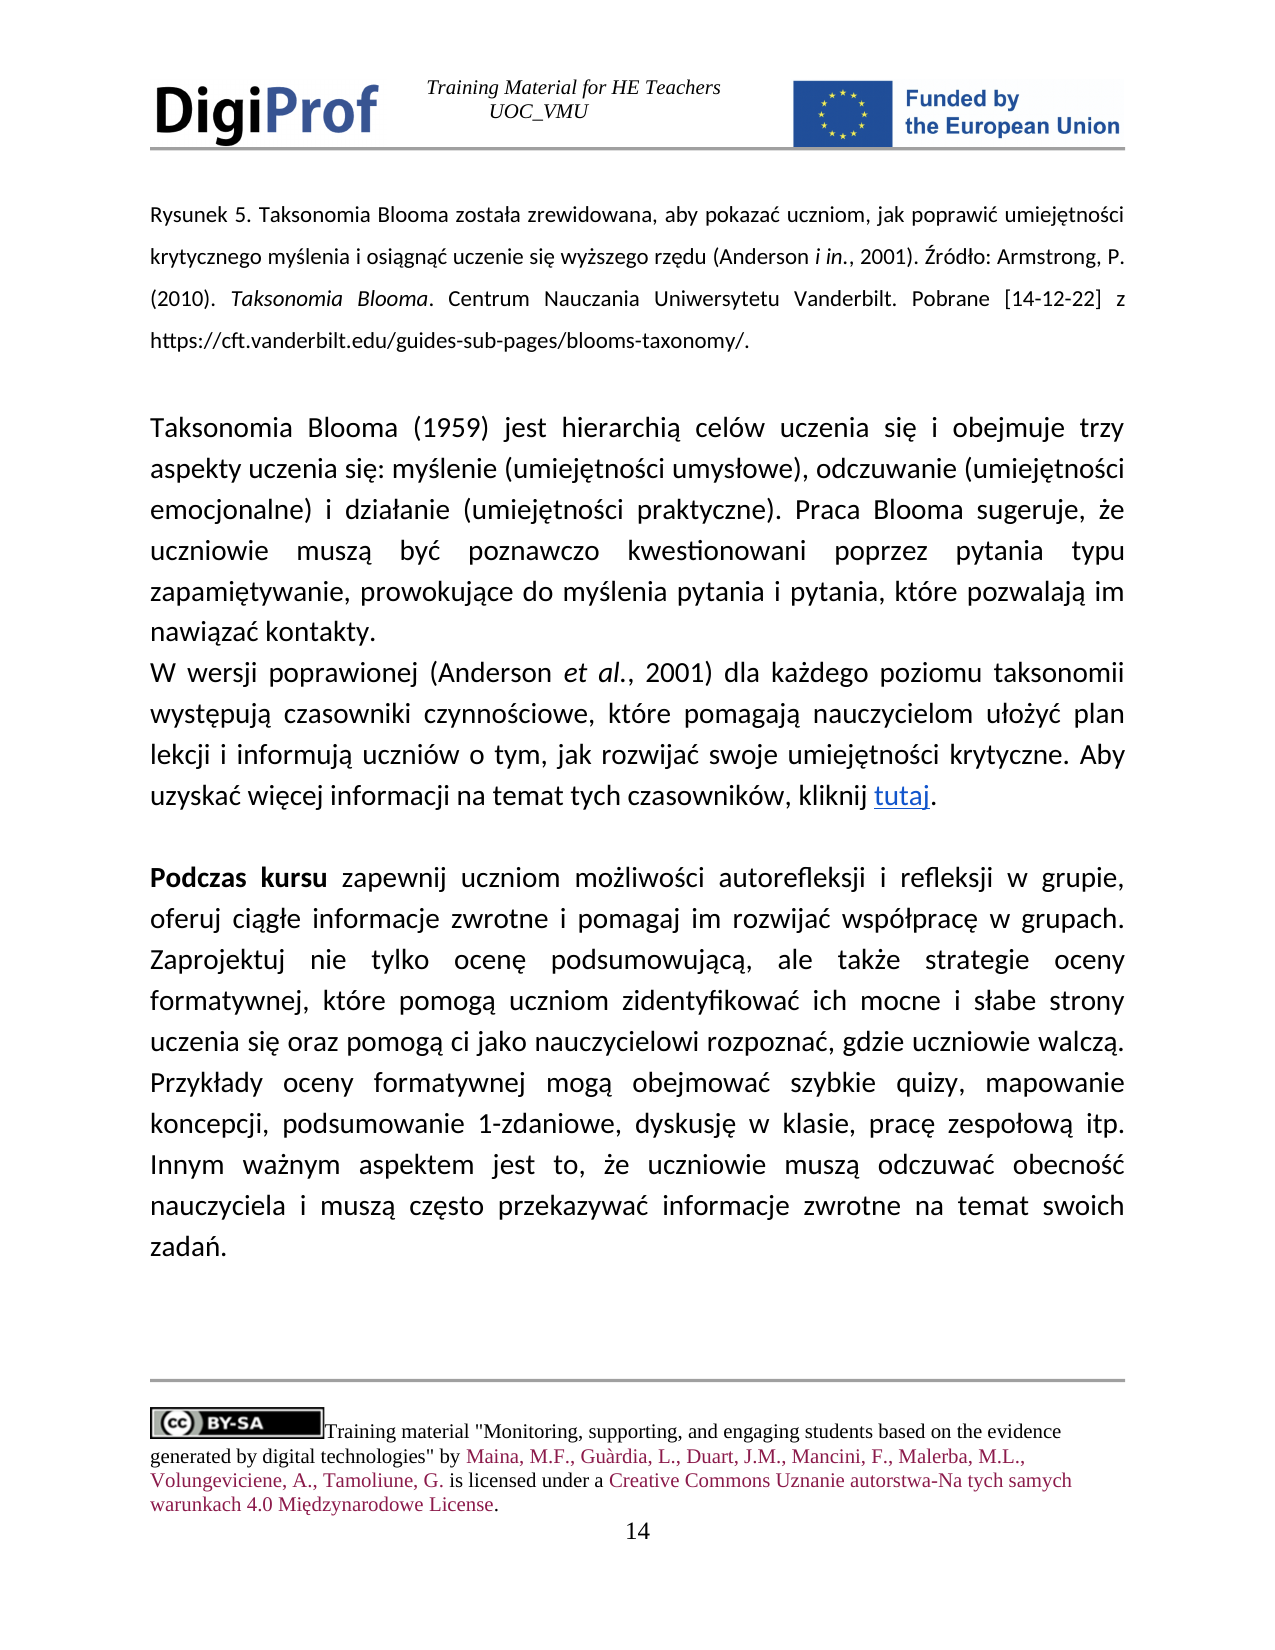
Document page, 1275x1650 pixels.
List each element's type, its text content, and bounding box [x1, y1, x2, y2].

picture [150, 79, 388, 147]
text Rysunek 5. Taksonomia Blooma została zrewidowana, aby pokazać uczniom, jak poprawić umiejętności krytycznego myślenia i osiągnąć uczenie się wyższego rzędu (Anderson i in., 2001). Źródło: Armstrong, P. (2010). Taksonomia Blooma. Centrum Nauczania Uniwersytetu Vanderbilt. Pobrane [14-12-22] z https://cft.vanderbilt.edu/guides-sub-pages/blooms-taxonomy/. [150, 200, 1125, 354]
text W wersji poprawionej (Anderson et al., 2001) dla każdego poziomu taksonomii występują czasowniki czynnościowe, które pomagają nauczycielom ułożyć plan lekcji i informują uczniów o tym, jak rozwijać swoje umiejętności krytyczne. Aby uzyskać więcej informacji na temat tych czasowników, kliknij tutaj. [150, 654, 1125, 813]
picture [150, 1407, 325, 1439]
text Taksonomia Blooma (1959) jest hierarchią celów uczenia się i obejmuje trzy aspekty uczenia się: myślenie (umiejętności umysłowe), odczuwanie (umiejętności emocjonalne) i działanie (umiejętności praktyczne). Praca Blooma sugeruje, że uczniowie muszą być poznawczo kwestionowani poprzez pytania typu zapamiętywanie, prowokujące do myślenia pytania i pytania, które pozwalają im nawiązać kontakty. [150, 409, 1125, 649]
picture [790, 79, 1125, 147]
text Podczas kursu zapewnij uczniom możliwości autorefleksji i refleksji w grupie, oferuj ciągłe informacje zwrotne i pomagaj im rozwijać współpracę w grupach. Zaprojektuj nie tylko ocenę podsumowującą, ale także strategie oceny formatywnej, które pomogą uczniom zidentyfikować ich mocne i słabe strony uczenia się oraz pomogą ci jako nauczycielowi rozpoznać, gdzie uczniowie walczą. Przykłady oceny formatywnej mogą obejmować szybkie quizy, mapowanie koncepcji, podsumowanie 1-zdaniowe, dyskusję w klasie, pracę zespołową itp. Innym ważnym aspektem jest to, że uczniowie muszą odczuwać obecność nauczyciela i muszą często przekazywać informacje zwrotne na temat swoich zadań. [150, 859, 1125, 1263]
